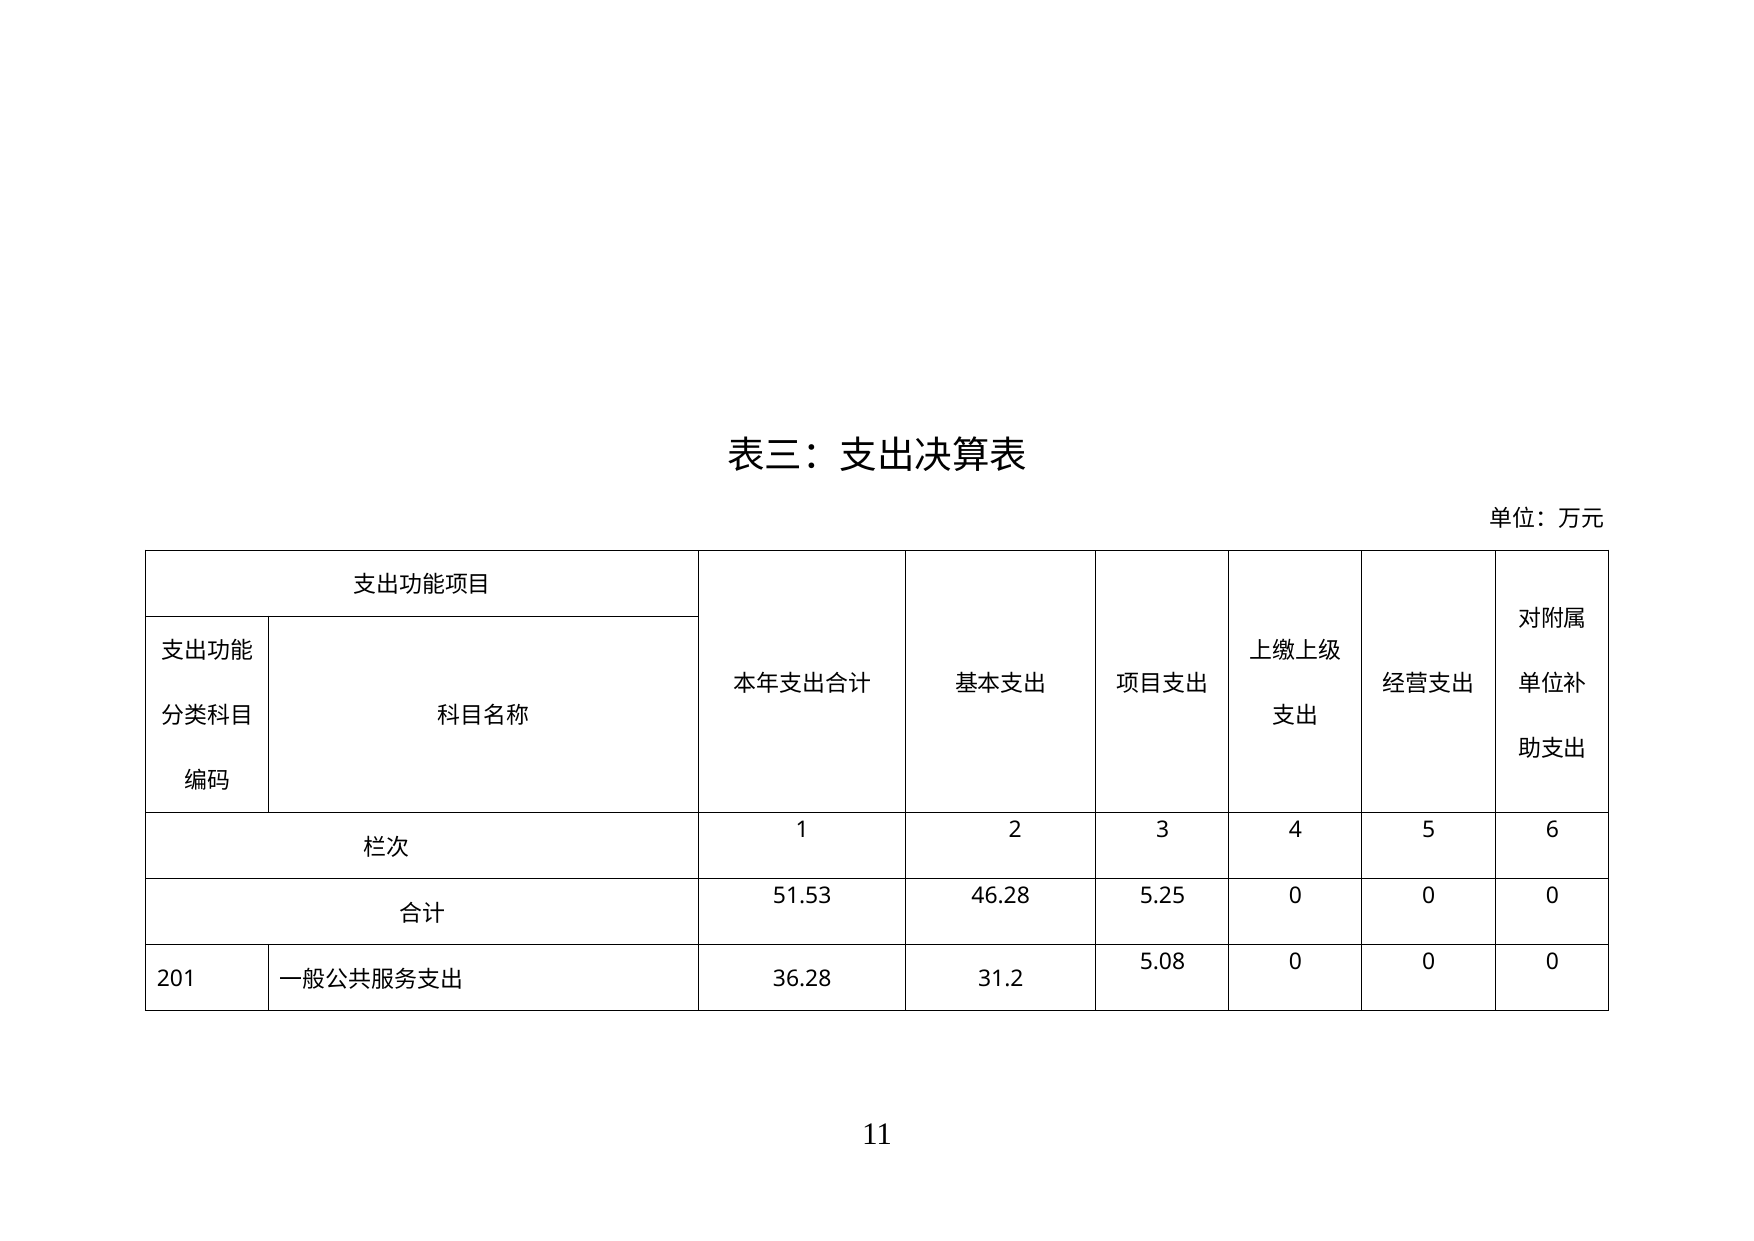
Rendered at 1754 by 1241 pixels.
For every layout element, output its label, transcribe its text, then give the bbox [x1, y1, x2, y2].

table_cell 51.53 [699, 879, 905, 944]
table_header 对附属单位补助支出 [1496, 551, 1608, 812]
table_cell 2 [906, 813, 1095, 878]
table_cell 1 [699, 813, 905, 878]
table_cell 201 [146, 945, 268, 1010]
table_cell 0 [1229, 879, 1361, 944]
table_cell 31.2 [906, 945, 1095, 1010]
table_cell 5 [1362, 813, 1495, 878]
table_cell 0 [1362, 879, 1495, 944]
table_cell 合计 [146, 879, 698, 944]
table_cell 0 [1362, 945, 1495, 1010]
table_cell 栏次 [146, 813, 698, 878]
table_header 支出功能项目 [146, 551, 698, 616]
table_cell 0 [1496, 945, 1608, 1010]
table_cell 4 [1229, 813, 1361, 878]
table_header 基本支出 [906, 551, 1095, 812]
table_cell 3 [1096, 813, 1228, 878]
table_cell 5.25 [1096, 879, 1228, 944]
table_cell 0 [1229, 945, 1361, 1010]
table_header 项目支出 [1096, 551, 1228, 812]
table_cell 46.28 [906, 879, 1095, 944]
table_cell 科目名称 [269, 617, 698, 812]
table_cell 0 [1496, 879, 1608, 944]
table_cell 36.28 [699, 945, 905, 1010]
text 单位：万元 [150, 484, 1604, 549]
table_cell 支出功能分类科目编码 [146, 617, 268, 812]
table_header 上缴上级支出 [1229, 551, 1361, 812]
text 表三：支出决算表 [150, 419, 1604, 484]
table_cell 5.08 [1096, 945, 1228, 1010]
table_cell 一般公共服务支出 [269, 945, 698, 1010]
table_cell 6 [1496, 813, 1608, 878]
table_header 本年支出合计 [699, 551, 905, 812]
table_header 经营支出 [1362, 551, 1495, 812]
